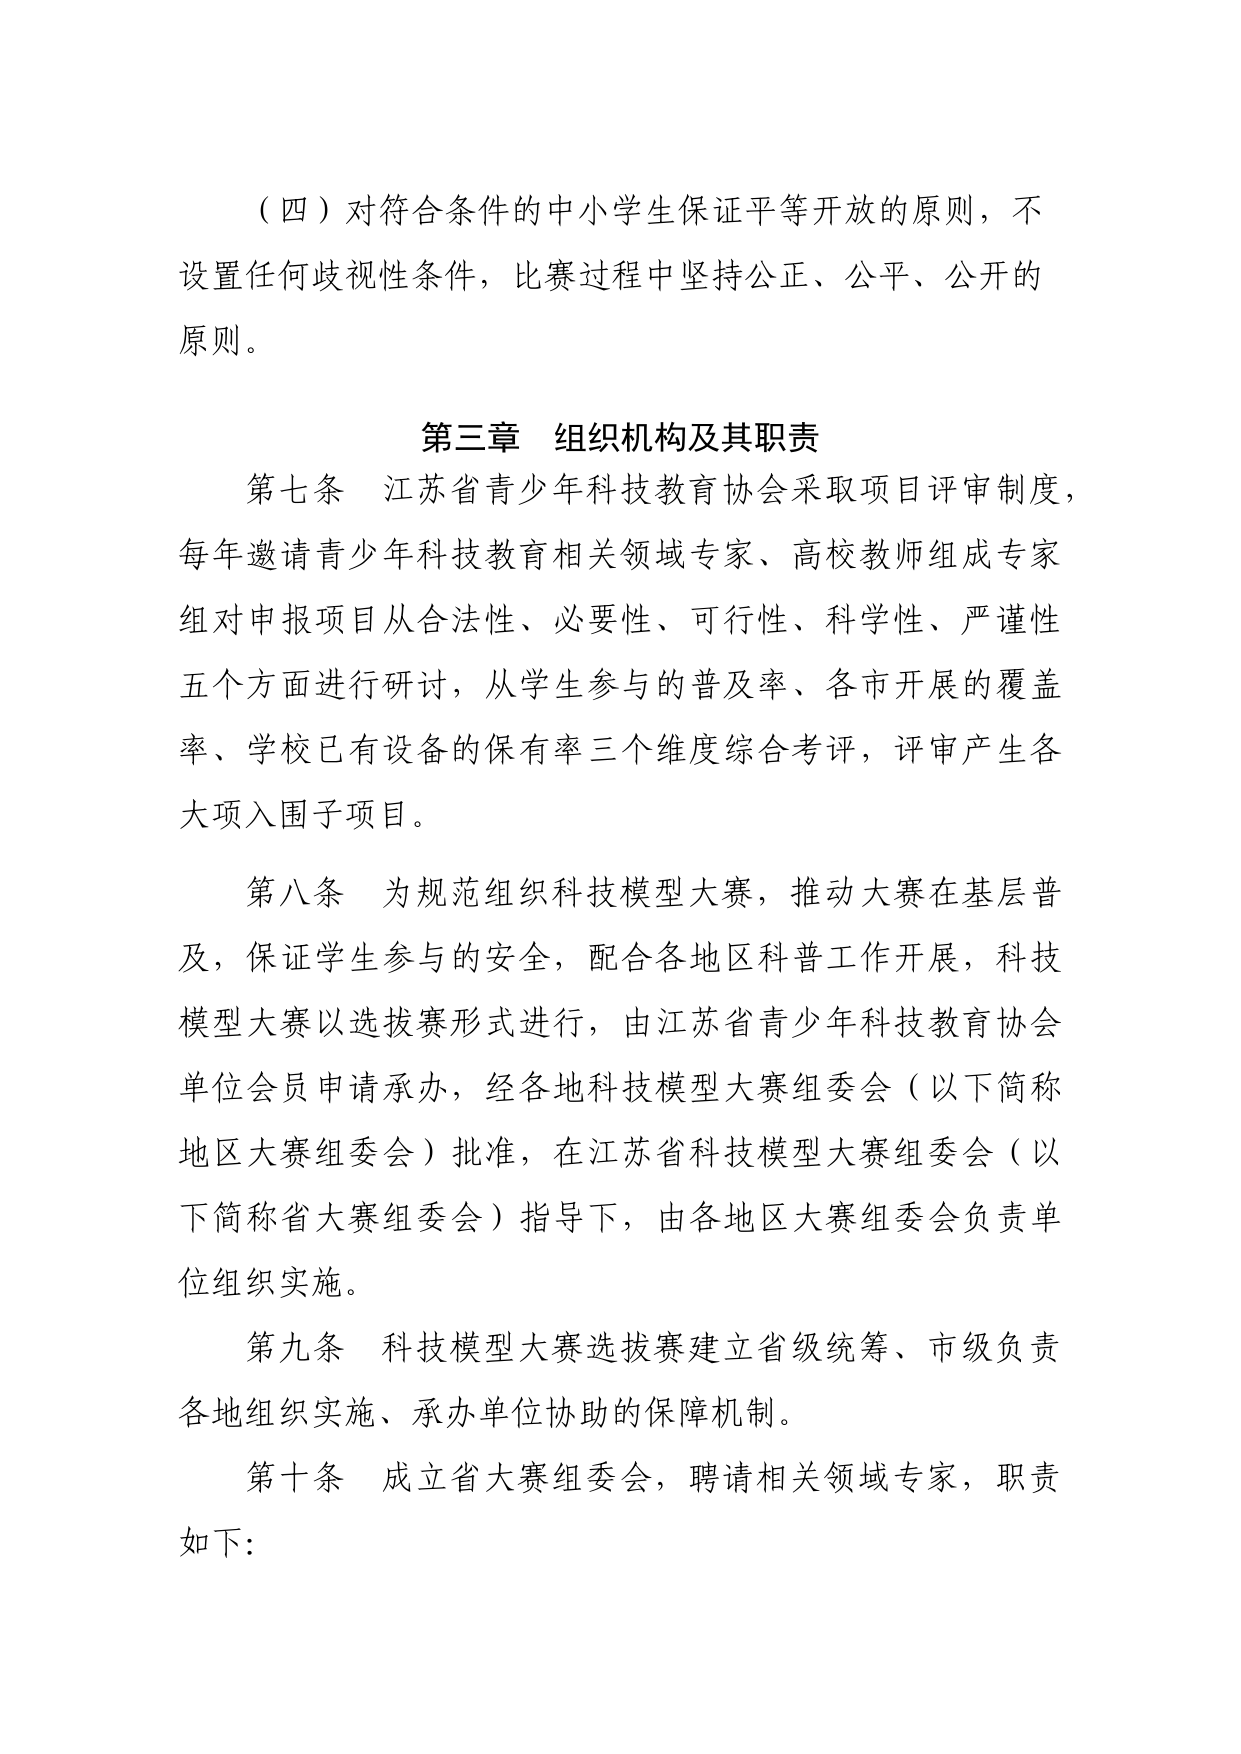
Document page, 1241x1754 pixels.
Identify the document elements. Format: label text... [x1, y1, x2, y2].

text 第九条 科技模型大赛选拔赛建立省级统筹、市级负责、各地组织实施、承办单位协助的保障机制。 [177, 1299, 1063, 1429]
text （四）对符合条件的中小学生保证平等开放的原则，不设置任何歧视性条件，比赛过程中坚持公正、公平、公开的原则。 [177, 162, 1063, 357]
text 第三章 组织机构及其职责 [177, 389, 1063, 454]
text 第七条 江苏省青少年科技教育协会采取项目评审制度，每年邀请青少年科技教育相关领域专家、高校教师组成专家组对申报项目从合法性、必要性、可行性、科学性、严谨性五个方面进行研讨，从学生参与的普及率、各市开展的覆盖率、学校已有设备的保有率三个维度综合考评，评审产生各大项入围子项目。 [177, 454, 1063, 844]
text 第八条 为规范组织科技模型大赛，推动大赛在基层普及，保证学生参与的安全，配合各地区科普工作开展，科技模型大赛以选拔赛形式进行，由江苏省青少年科技教育协会单位会员申请承办，经各地科技模型大赛组委会（以下简称地区大赛组委会）批准，在江苏省科技模型大赛组委会（以下简称省大赛组委会）指导下，由各地区大赛组委会负责单位组织实施。 [177, 844, 1063, 1299]
text 第十条 成立省大赛组委会，聘请相关领域专家，职责如下： [177, 1429, 1063, 1559]
